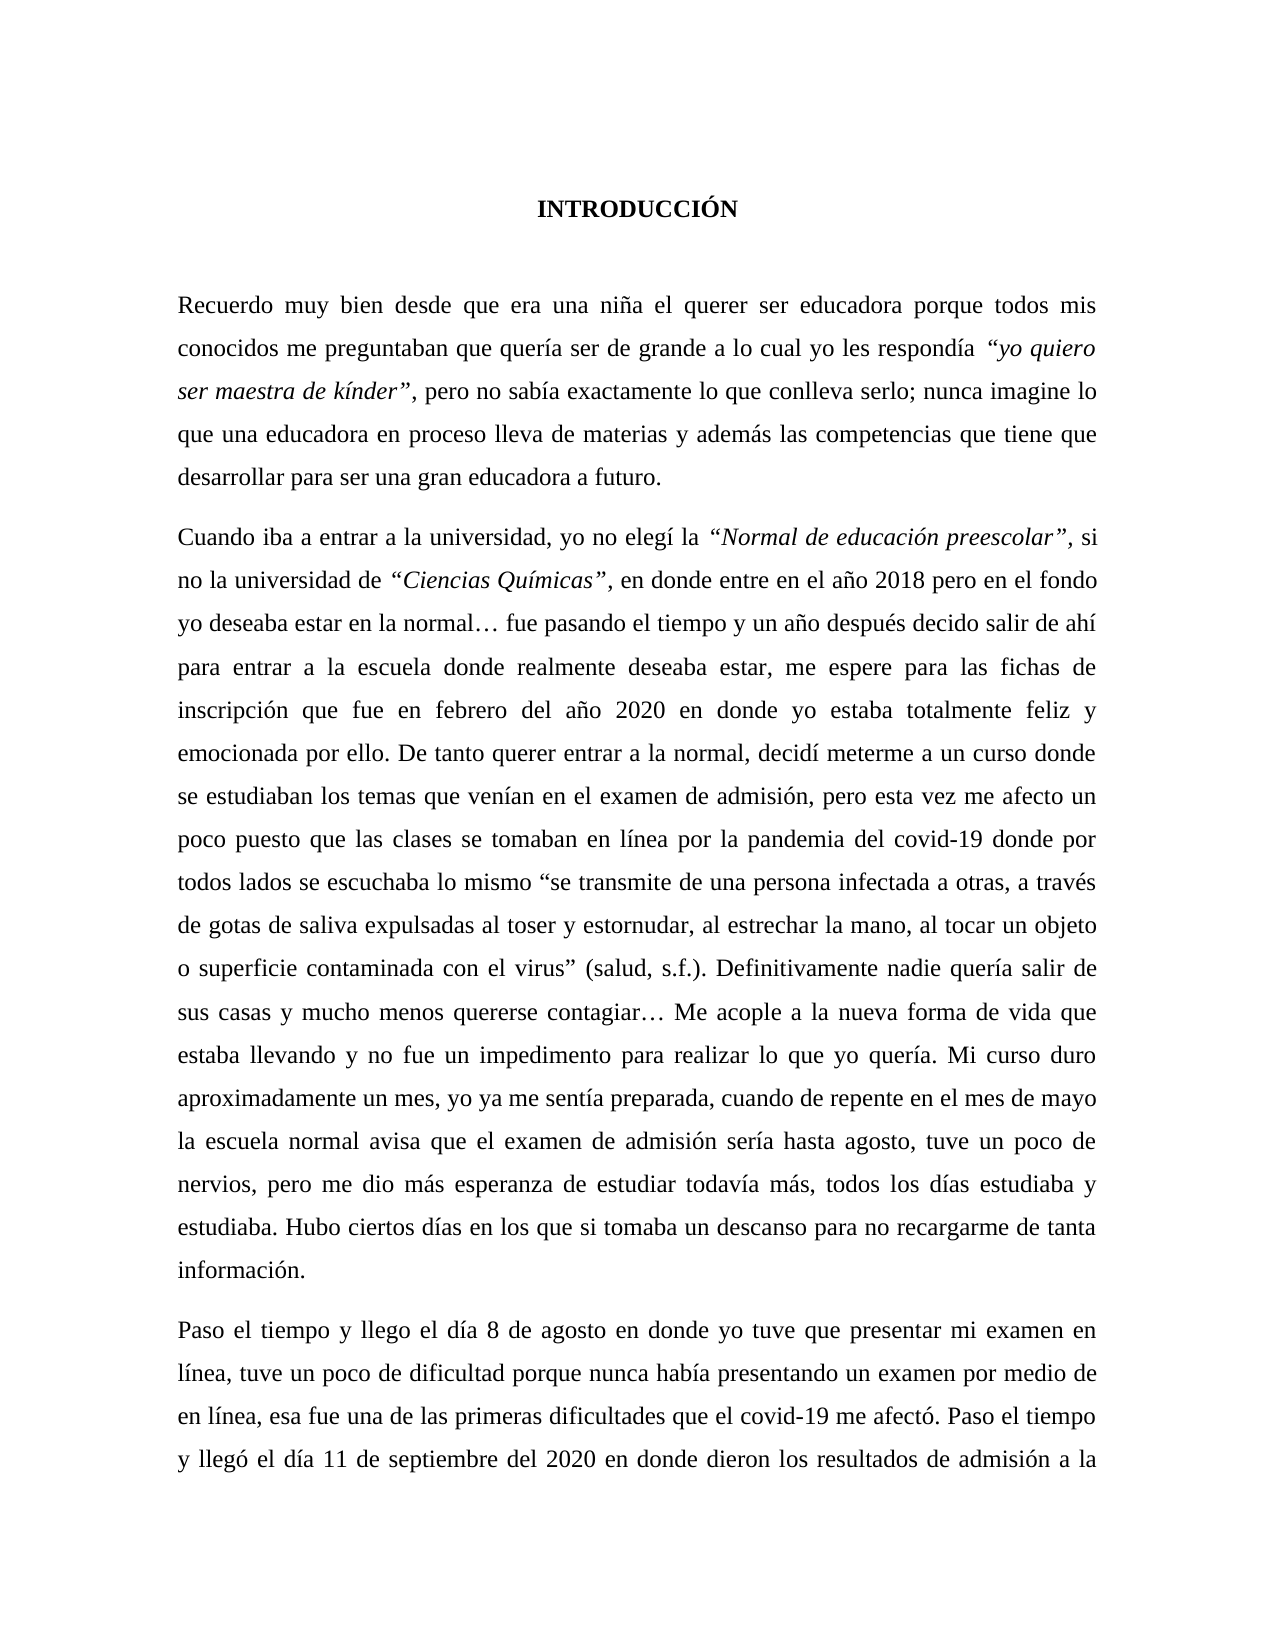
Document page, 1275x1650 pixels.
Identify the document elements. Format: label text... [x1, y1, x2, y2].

text Recuerdo muy bien desde que era una niña el querer ser educadora porque todos mis conocidos me preguntaban que quería ser de grande a lo cual yo les respondía “yo quiero ser maestra de kínder”, pero no sabía exactamente lo que conlleva serlo; nunca imagine lo que una educadora en proceso lleva de materias y además las competencias que tiene que desarrollar para ser una gran educadora a futuro. [177, 290, 1098, 491]
text INTRODUCCIÓN [177, 194, 1098, 223]
text Cuando iba a entrar a la universidad, yo no elegí la “Normal de educación preescolar”, si no la universidad de “Ciencias Químicas”, en donde entre en el año 2018 pero en el fondo yo deseaba estar en la normal… fue pasando el tiempo y un año después decido salir de ahí para entrar a la escuela donde realmente deseaba estar, me espere para las fichas de inscripción que fue en febrero del año 2020 en donde yo estaba totalmente feliz y emocionada por ello. De tanto querer entrar a la normal, decidí meterme a un curso donde se estudiaban los temas que venían en el examen de admisión, pero esta vez me afecto un poco puesto que las clases se tomaban en línea por la pandemia del covid-19 donde por todos lados se escuchaba lo mismo “se transmite de una persona infectada a otras, a través de gotas de saliva expulsadas al toser y estornudar, al estrechar la mano, al tocar un objeto o superficie contaminada con el virus” . Definitivamente nadie quería salir de sus casas y mucho menos quererse contagiar… Me acople a la nueva forma de vida que estaba llevando y no fue un impedimento para realizar lo que yo quería. Mi curso duro aproximadamente un mes, yo ya me sentía preparada, cuando de repente en el mes de mayo la escuela normal avisa que el examen de admisión sería hasta agosto, tuve un poco de nervios, pero me dio más esperanza de estudiar todavía más, todos los días estudiaba y estudiaba. Hubo ciertos días en los que si tomaba un descanso para no recargarme de tanta información. [177, 522, 1098, 1284]
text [177, 1315, 1098, 1473]
